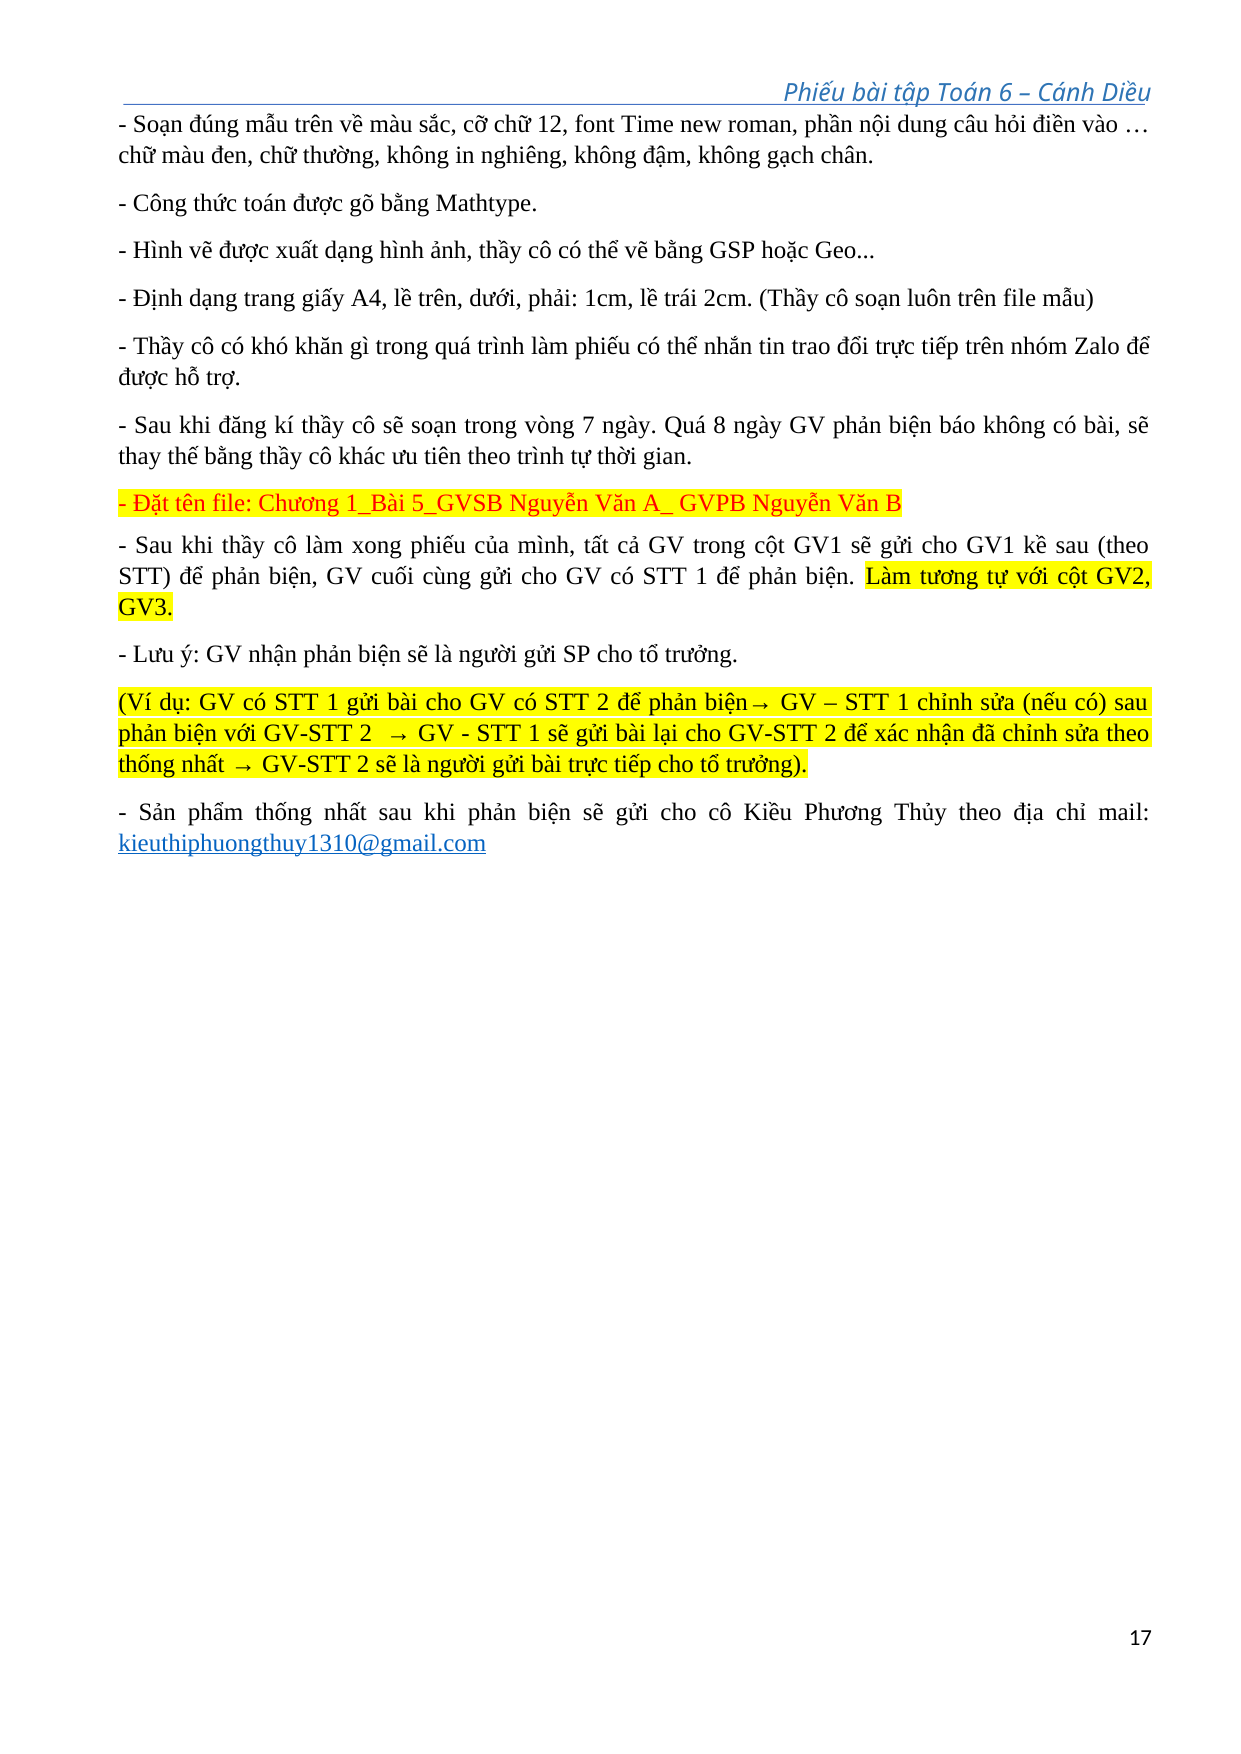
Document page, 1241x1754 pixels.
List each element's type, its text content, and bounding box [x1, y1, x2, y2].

text - Công thức toán được gõ bằng Mathtype. [118, 188, 1152, 217]
text - Đặt tên file: Chương 1_Bài 5_GVSB Nguyễn Văn A_ GVPB Nguyễn Văn B [118, 488, 1152, 517]
text - Hình vẽ được xuất dạng hình ảnh, thầy cô có thể vẽ bằng GSP hoặc Geo... [118, 236, 1152, 264]
text - Thầy cô có khó khăn gì trong quá trình làm phiếu có thể nhắn tin trao đổi trực tiếp trên nhóm Zalo để được hỗ trợ. [118, 331, 1152, 391]
text (Ví dụ: GV có STT 1 gửi bài cho GV có STT 2 để phản biện→ GV – STT 1 chỉnh sửa (nếu có) sau phản biện với GV-STT 2 → GV - STT 1 sẽ gửi bài lại cho GV-STT 2 để xác nhận đã chỉnh sửa theo thống nhất → GV-STT 2 sẽ là người gửi bài trực tiếp cho tổ trưởng). [118, 747, 1152, 778]
text - Lưu ý: GV nhận phản biện sẽ là người gửi SP cho tổ trưởng. [118, 639, 1152, 668]
text - Định dạng trang giấy A4, lề trên, dưới, phải: 1cm, lề trái 2cm. (Thầy cô soạn luôn trên file mẫu) [118, 283, 1152, 312]
text - Sau khi thầy cô làm xong phiếu của mình, tất cả GV trong cột GV1 sẽ gửi cho GV1 kề sau (theo STT) để phản biện, GV cuối cùng gửi cho GV có STT 1 để phản biện. Làm tương tự với cột GV2, GV3. [118, 530, 1152, 621]
text - Soạn đúng mẫu trên về màu sắc, cỡ chữ 12, font Time new roman, phần nội dung câu hỏi điền vào … chữ màu đen, chữ thường, không in nghiêng, không đậm, không gạch chân. [118, 109, 1152, 169]
text - Sản phẩm thống nhất sau khi phản biện sẽ gửi cho cô Kiều Phương Thủy theo địa chỉ mail: kieuthiphuongthuy1310@gmail.com [118, 797, 1152, 857]
text - Sau khi đăng kí thầy cô sẽ soạn trong vòng 7 ngày. Quá 8 ngày GV phản biện báo không có bài, sẽ thay thế bằng thầy cô khác ưu tiên theo trình tự thời gian. [118, 410, 1152, 469]
